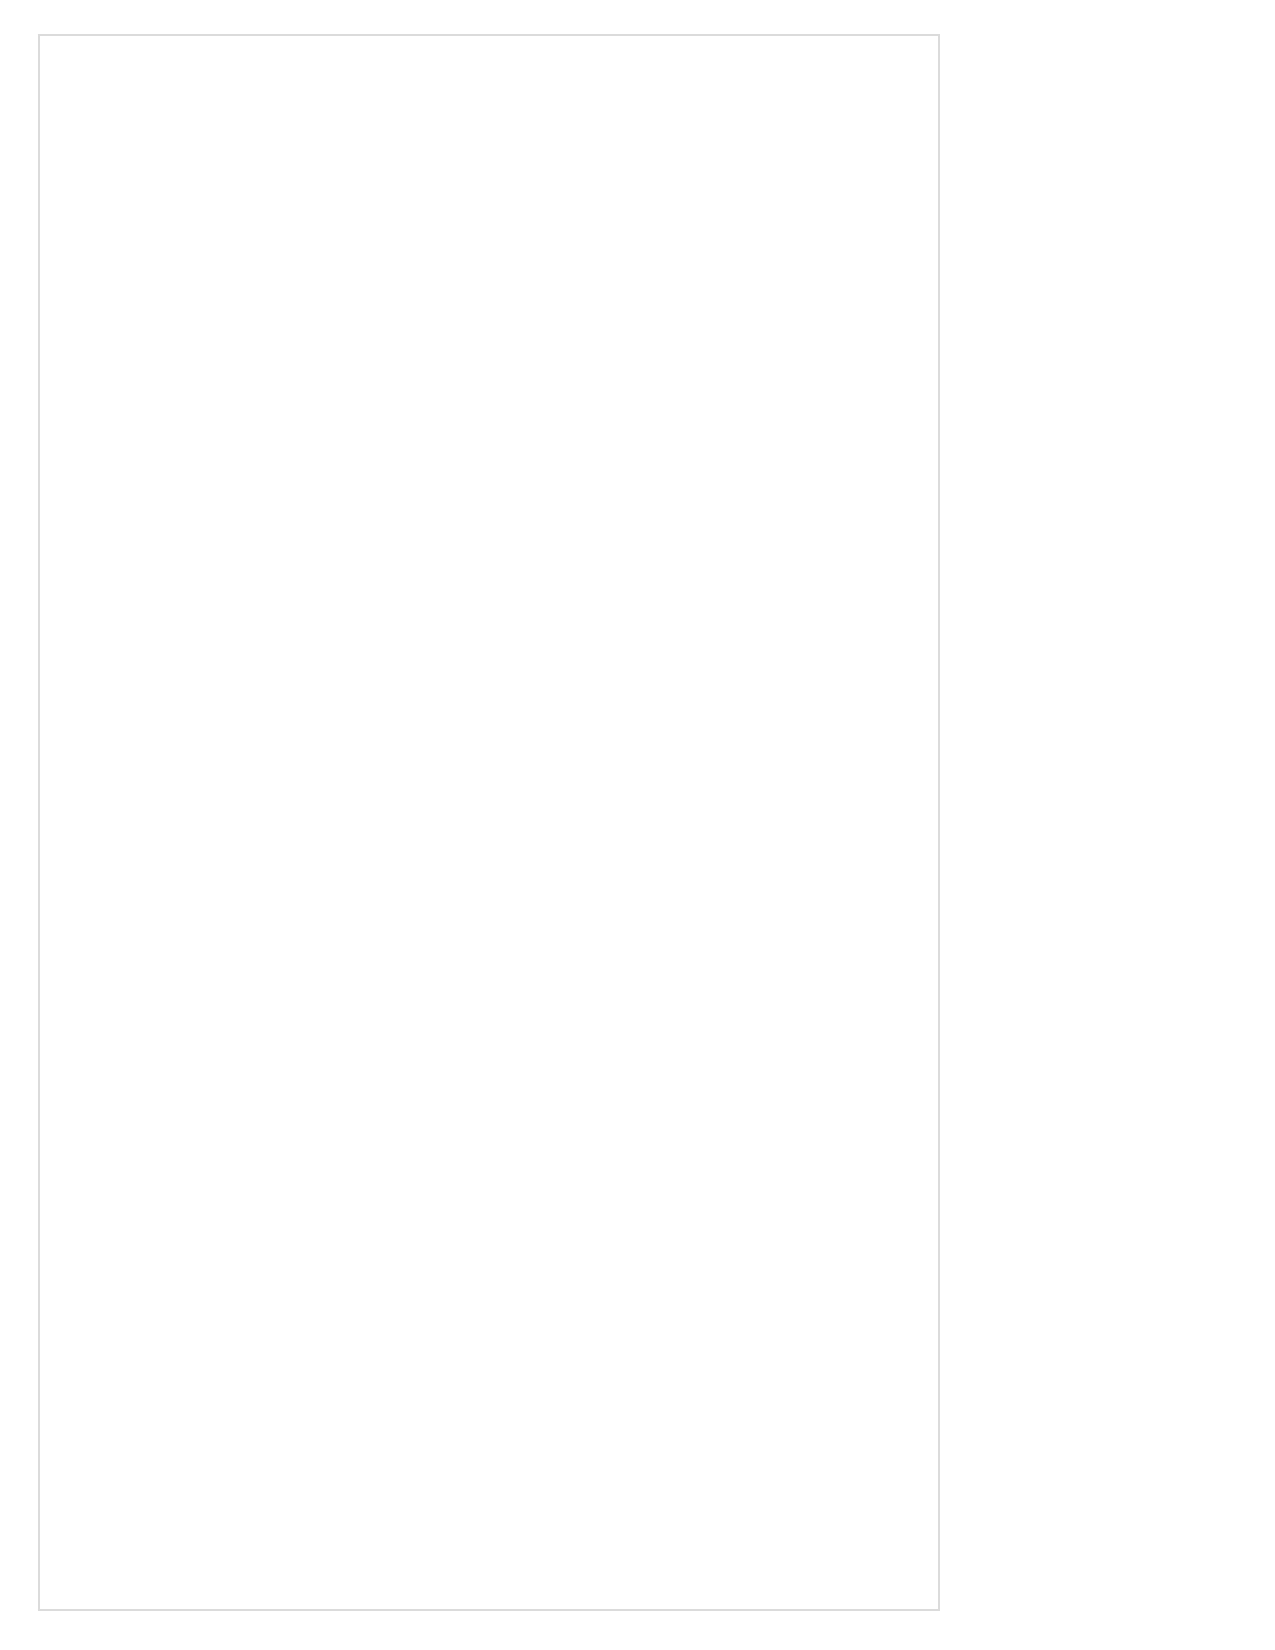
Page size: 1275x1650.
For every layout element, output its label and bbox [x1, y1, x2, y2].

table_header [40, 36, 938, 1609]
